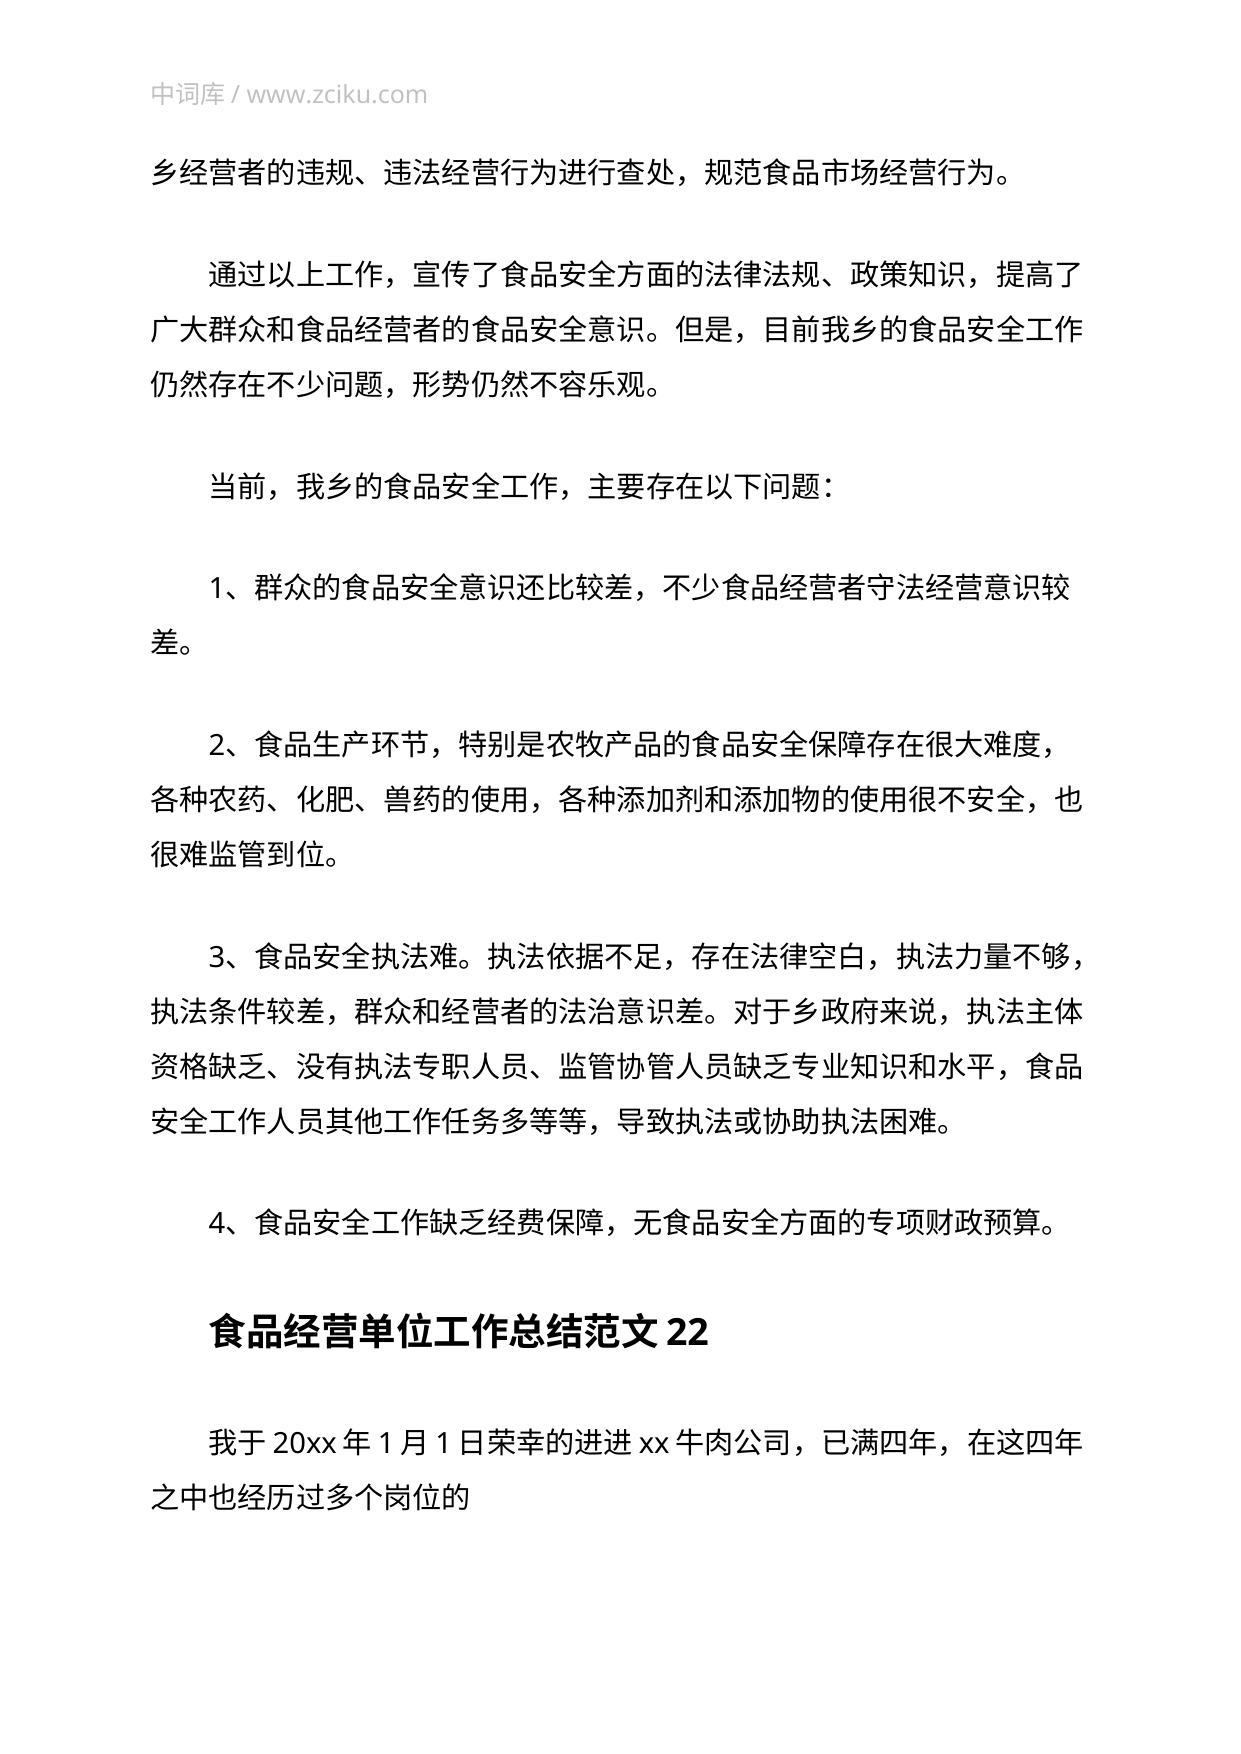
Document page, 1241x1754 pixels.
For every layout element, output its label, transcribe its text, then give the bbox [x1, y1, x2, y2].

text 2、食品生产环节，特别是农牧产品的食品安全保障存在很大难度，各种农药、化肥、兽药的使用，各种添加剂和添加物的使用很不安全，也很难监管到位。 [150, 722, 1090, 874]
text 当前，我乡的食品安全工作，主要存在以下问题： [150, 463, 1090, 506]
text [150, 150, 1090, 192]
text 通过以上工作，宣传了食品安全方面的法律法规、政策知识，提高了广大群众和食品经营者的食品安全意识。但是，目前我乡的食品安全工作仍然存在不少问题，形势仍然不容乐观。 [150, 252, 1090, 404]
text 3、食品安全执法难。执法依据不足，存在法律空白，执法力量不够，执法条件较差，群众和经营者的法治意识差。对于乡政府来说，执法主体资格缺乏、没有执法专职人员、监管协管人员缺乏专业知识和水平，食品安全工作人员其他工作任务多等等，导致执法或协助执法困难。 [150, 933, 1090, 1141]
text 4、食品安全工作缺乏经费保障，无食品安全方面的专项财政预算。 [150, 1200, 1090, 1242]
text 我于20xx年1月1日荣幸的进进xx牛肉公司，已满四年，在这四年之中也经历过多个岗位的 [150, 1420, 1090, 1517]
text 1、群众的食品安全意识还比较差，不少食品经营者守法经营意识较差。 [150, 565, 1090, 662]
text 食品经营单位工作总结范文22 [150, 1302, 1090, 1357]
